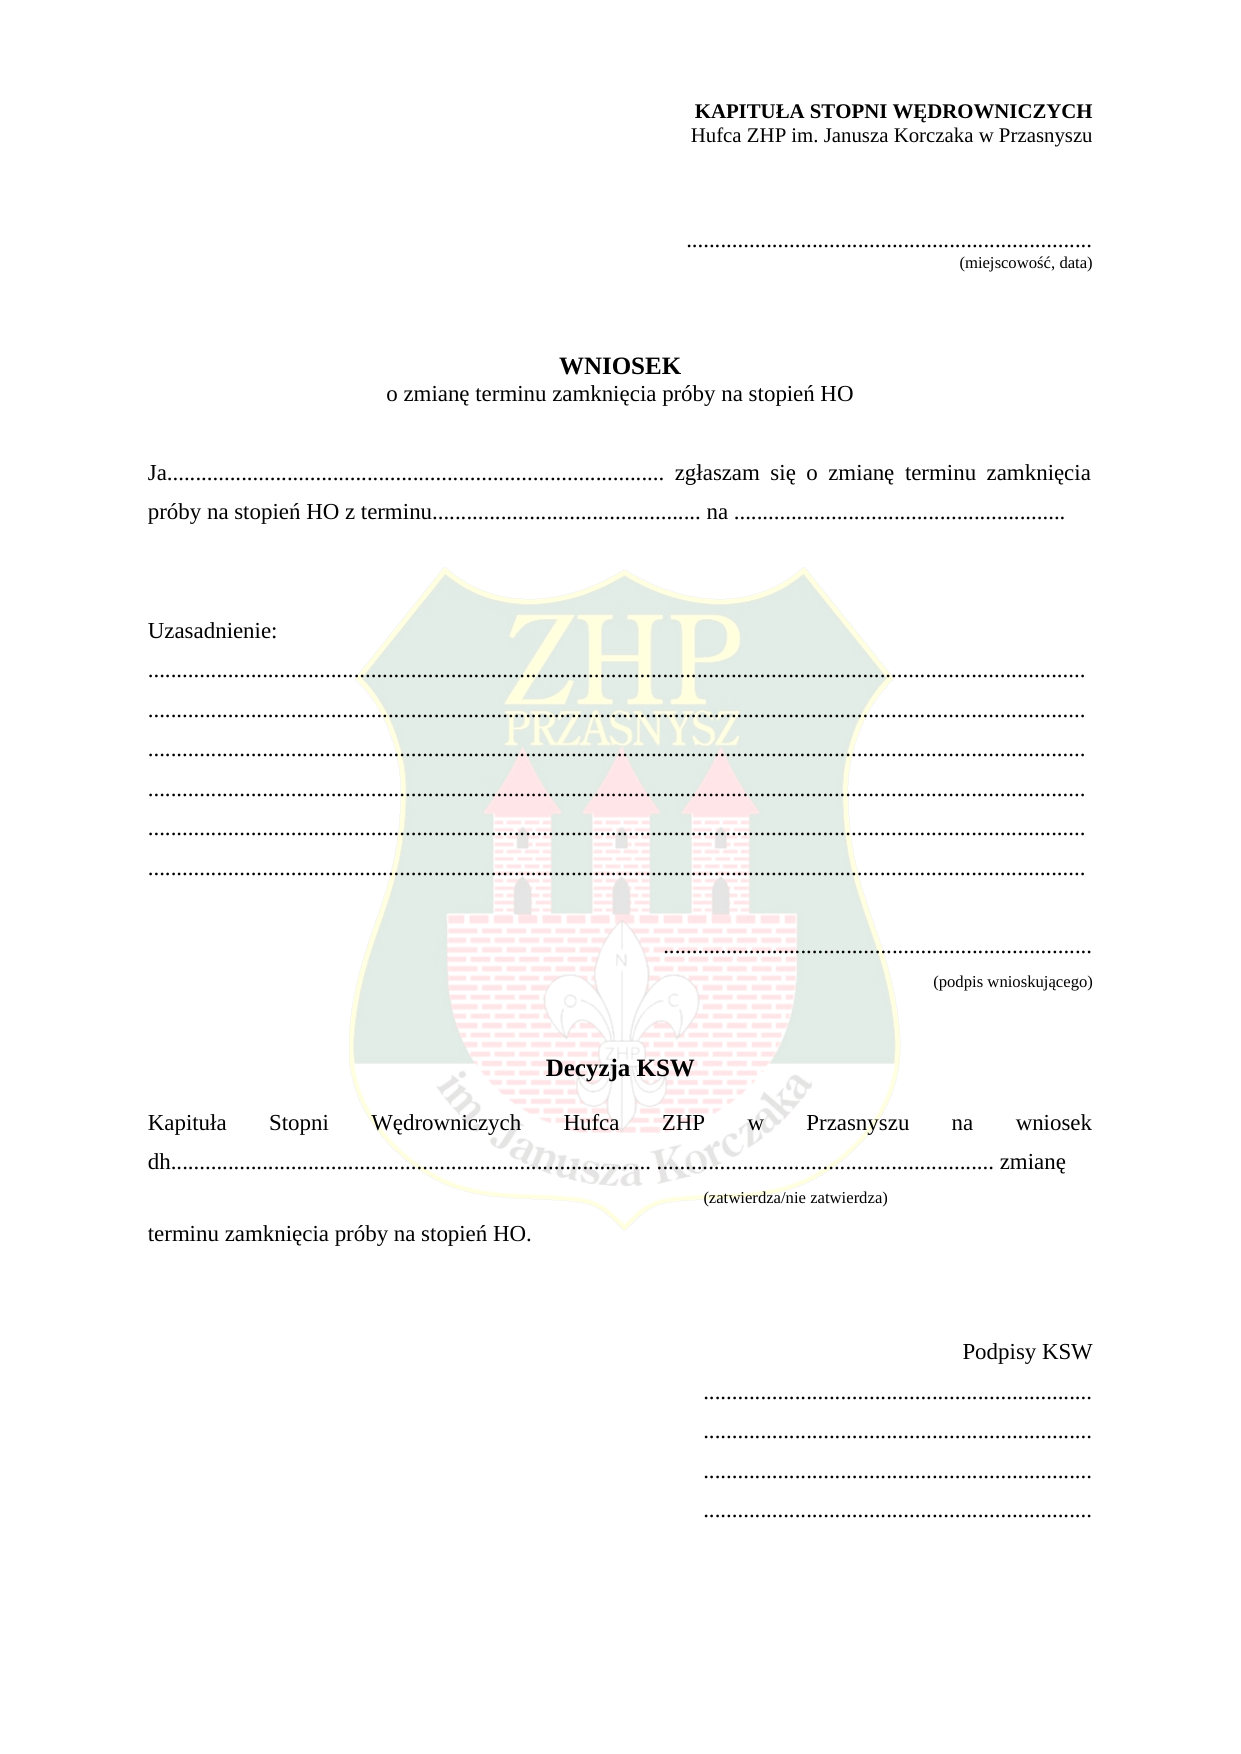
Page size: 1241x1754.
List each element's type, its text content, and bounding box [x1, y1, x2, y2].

text Uzasadnienie: [148, 617, 1093, 643]
text ........................................................................................................................................................................................................................................................................................................................................................................................................................................................................................................................................................................................................................................................................................................................................................................................................................................................................................................................................................................................................................ [148, 656, 1093, 880]
text Decyzja KSW [148, 1053, 1093, 1082]
text KAPITUŁA STOPNI WĘDROWNICZYCH [148, 99, 1093, 123]
text (miejscowość, data) [148, 253, 1093, 272]
text Ja....................................................................................... zgłaszam się o zmianę terminu zamknięcia próby na stopień HO z terminu............................................... na .......................................................... [148, 459, 1093, 524]
text .................................................................... [148, 1378, 1093, 1404]
text .................................................................... [148, 1496, 1093, 1522]
text (podpis wnioskującego) [148, 972, 1093, 991]
text Podpisy KSW [148, 1338, 1093, 1364]
text .................................................................... [148, 1457, 1093, 1483]
text Kapituła Stopni Wędrowniczych Hufca ZHP w Przasnyszu na wniosek dh.................................................................................... ........................................................... zmianę [148, 1108, 1093, 1174]
text o zmianę terminu zamknięcia próby na stopień HO [148, 380, 1093, 406]
text .................................................................... [148, 1417, 1093, 1443]
text (zatwierdza/nie zatwierdza) terminu zamknięcia próby na stopień HO. [148, 1187, 1093, 1246]
text ....................................................................... [148, 226, 1093, 253]
text ........................................................................... [148, 932, 1093, 959]
text Hufca ZHP im. Janusza Korczaka w Przasnyszu [148, 123, 1093, 147]
text WNIOSEK [148, 351, 1093, 380]
